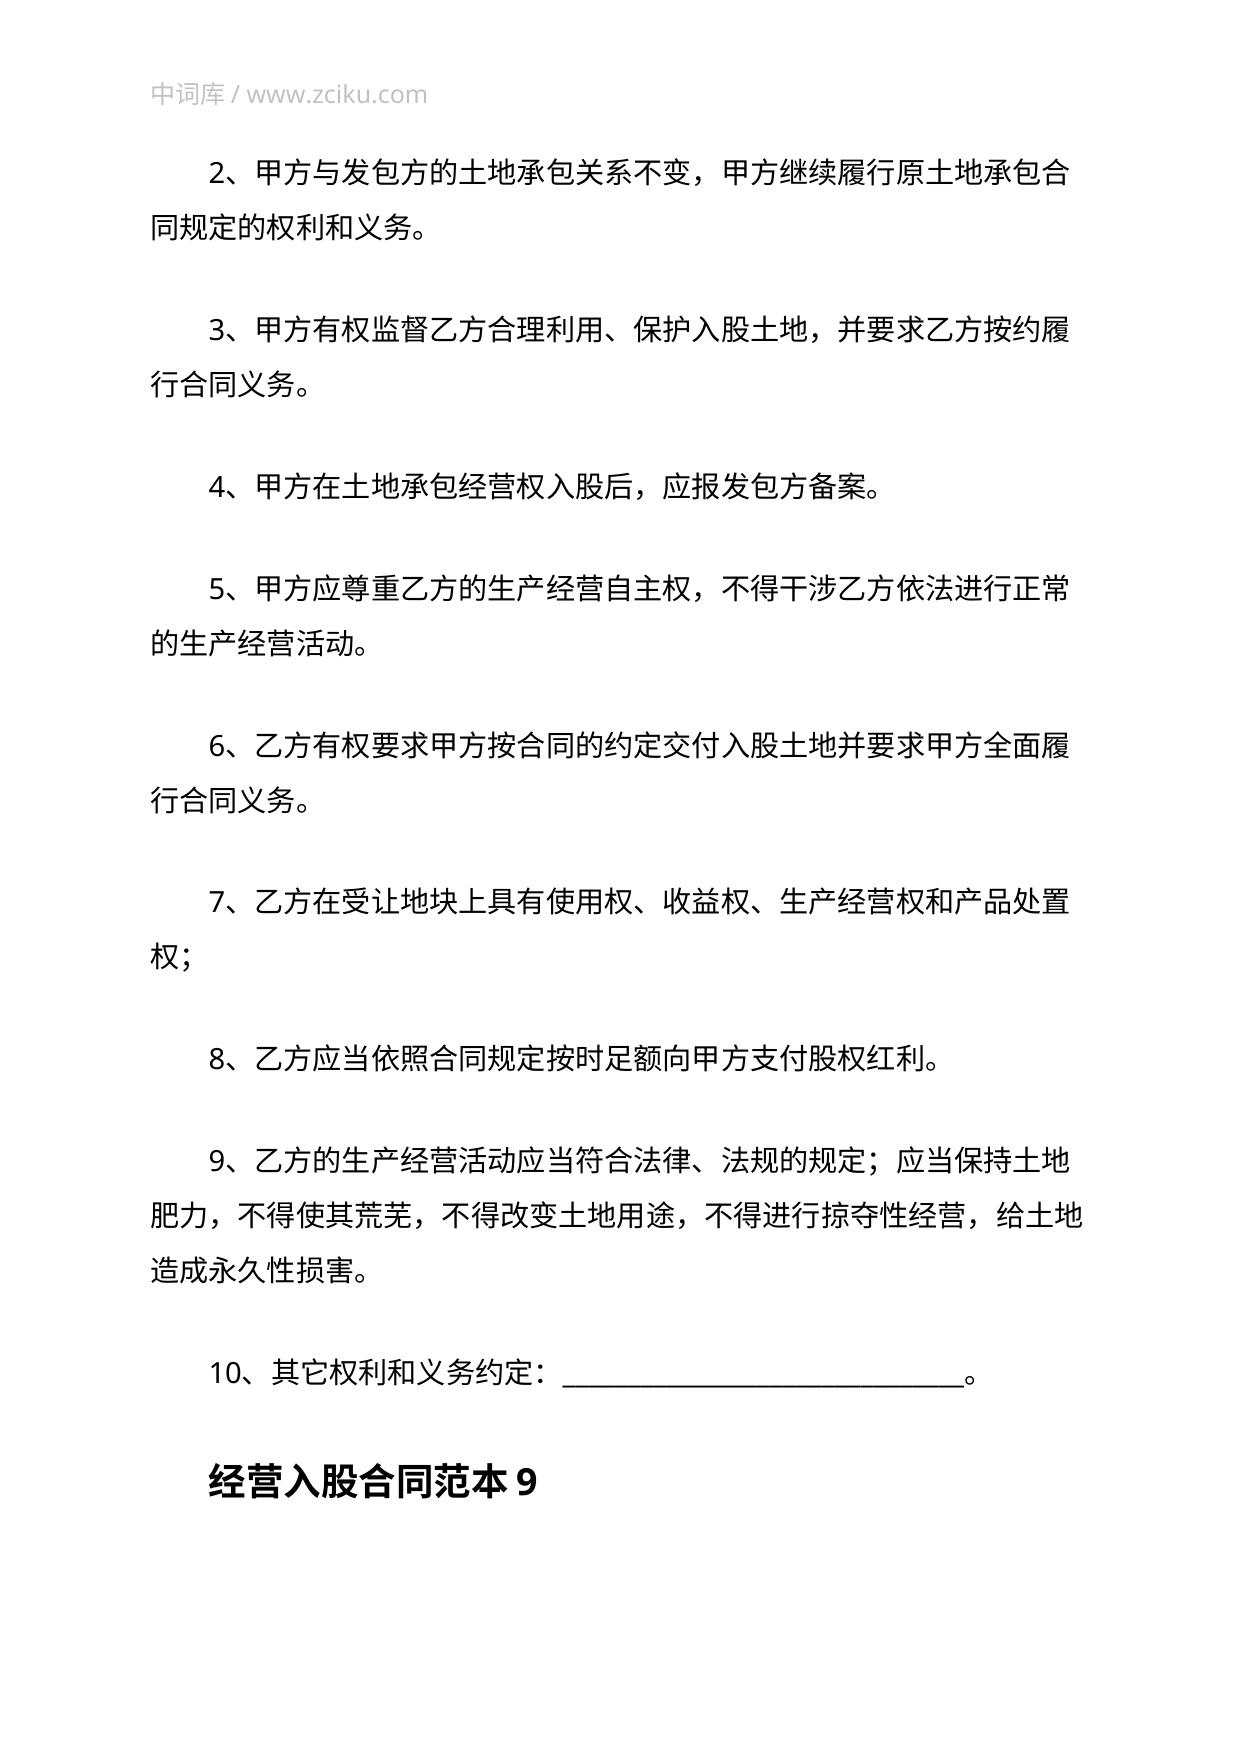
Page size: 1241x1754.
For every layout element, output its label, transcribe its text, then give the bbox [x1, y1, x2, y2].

text 2、甲方与发包方的土地承包关系不变，甲方继续履行原土地承包合同规定的权利和义务。 [150, 150, 1090, 247]
text 5、甲方应尊重乙方的生产经营自主权，不得干涉乙方依法进行正常的生产经营活动。 [150, 566, 1090, 663]
text 9、乙方的生产经营活动应当符合法律、法规的规定；应当保持土地肥力，不得使其荒芜，不得改变土地用途，不得进行掠夺性经营，给土地造成永久性损害。 [150, 1138, 1090, 1290]
text 4、甲方在土地承包经营权入股后，应报发包方备案。 [150, 463, 1090, 506]
text 10、其它权利和义务约定：_______________________________。 [150, 1349, 1090, 1392]
text 8、乙方应当依照合同规定按时足额向甲方支付股权红利。 [150, 1036, 1090, 1078]
text 7、乙方在受让地块上具有使用权、收益权、生产经营权和产品处置权； [150, 879, 1090, 976]
text 6、乙方有权要求甲方按合同的约定交付入股土地并要求甲方全面履行合同义务。 [150, 722, 1090, 819]
text 3、甲方有权监督乙方合理利用、保护入股土地，并要求乙方按约履行合同义务。 [150, 307, 1090, 404]
text 经营入股合同范本9 [150, 1451, 1090, 1506]
